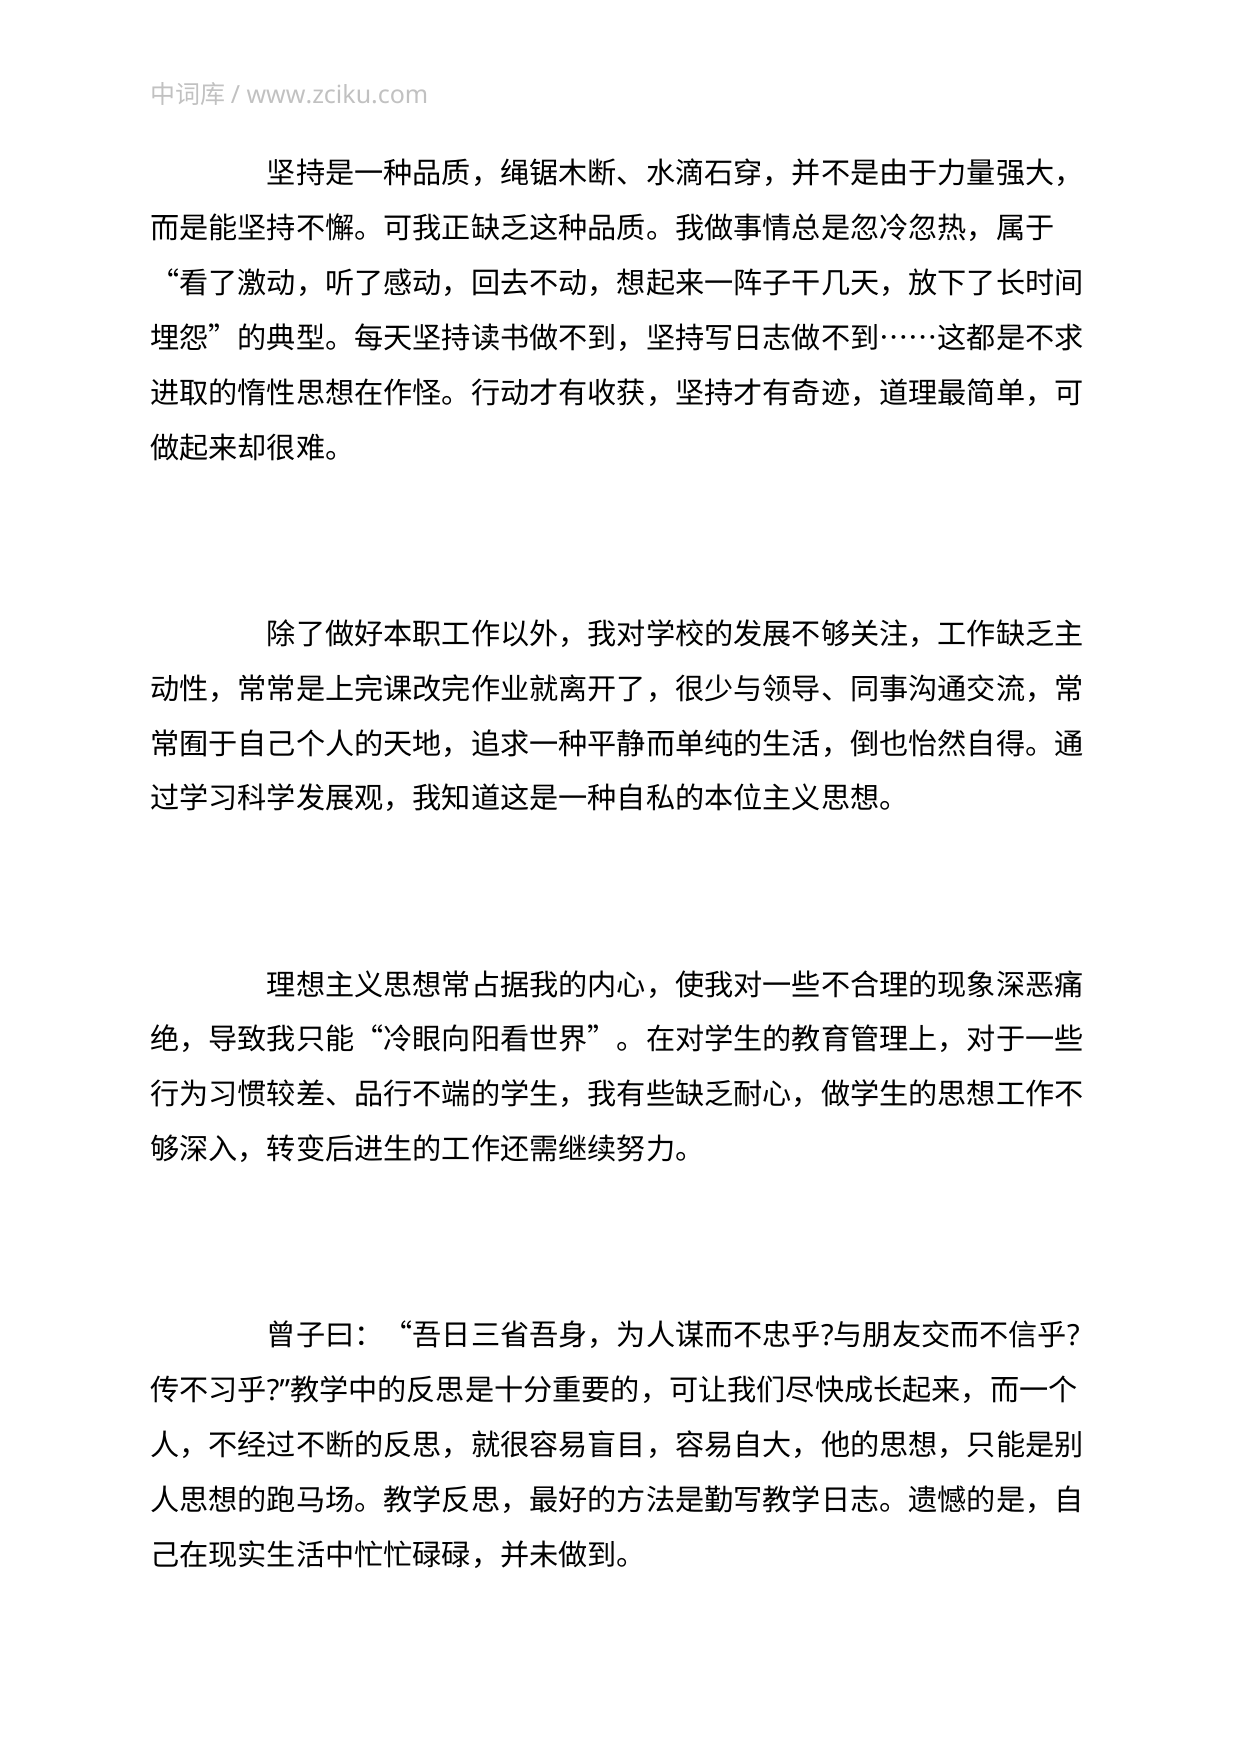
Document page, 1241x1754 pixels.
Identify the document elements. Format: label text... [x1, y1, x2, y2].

text 理想主义思想常占据我的内心，使我对一些不合理的现象深恶痛绝，导致我只能“冷眼向阳看世界”。在对学生的教育管理上，对于一些行为习惯较差、品行不端的学生，我有些缺乏耐心，做学生的思想工作不够深入，转变后进生的工作还需继续努力。 [150, 961, 1090, 1168]
text 除了做好本职工作以外，我对学校的发展不够关注，工作缺乏主动性，常常是上完课改完作业就离开了，很少与领导、同事沟通交流，常常囿于自己个人的天地，追求一种平静而单纯的生活，倒也怡然自得。通过学习科学发展观，我知道这是一种自私的本位主义思想。 [150, 610, 1090, 817]
text 坚持是一种品质，绳锯木断、水滴石穿，并不是由于力量强大，而是能坚持不懈。可我正缺乏这种品质。我做事情总是忽冷忽热，属于“看了激动，听了感动，回去不动，想起来一阵子干几天，放下了长时间埋怨”的典型。每天坚持读书做不到，坚持写日志做不到……这都是不求进取的惰性思想在作怪。行动才有收获，坚持才有奇迹，道理最简单，可做起来却很难。 [150, 150, 1090, 467]
text 曾子曰：“吾日三省吾身，为人谋而不忠乎?与朋友交而不信乎?传不习乎?”教学中的反思是十分重要的，可让我们尽快成长起来，而一个人，不经过不断的反思，就很容易盲目，容易自大，他的思想，只能是别人思想的跑马场。教学反思，最好的方法是勤写教学日志。遗憾的是，自己在现实生活中忙忙碌碌，并未做到。 [150, 1312, 1090, 1574]
